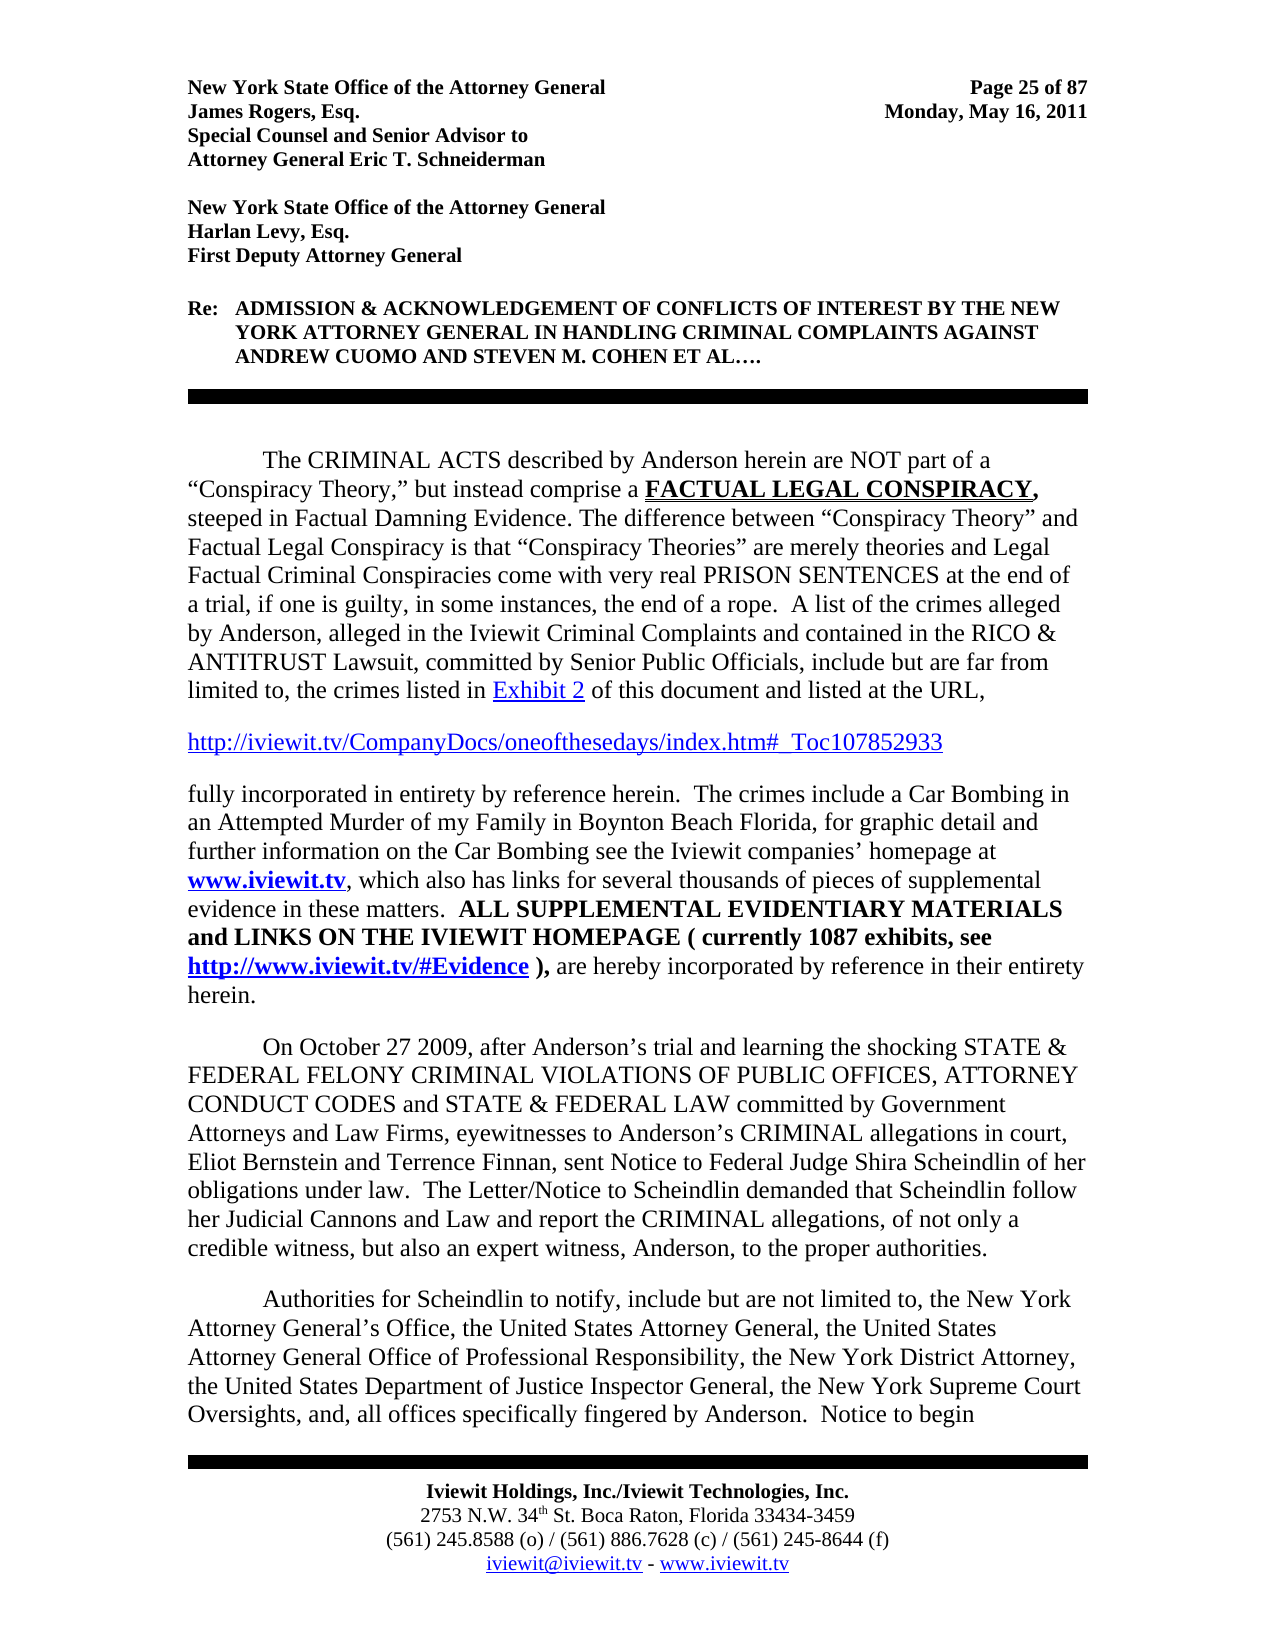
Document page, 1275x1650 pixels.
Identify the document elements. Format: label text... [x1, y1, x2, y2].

text On October 27 2009, after Anderson’s trial and learning the shocking STATE & FEDERAL FELONY CRIMINAL VIOLATIONS OF PUBLIC OFFICES, ATTORNEY CONDUCT CODES and STATE & FEDERAL LAW committed by Government Attorneys and Law Firms, eyewitnesses to Anderson’s CRIMINAL allegations in court, Eliot Bernstein and Terrence Finnan, sent Notice to Federal Judge Shira Scheindlin of her obligations under law. The Letter/Notice to Scheindlin demanded that Scheindlin follow her Judicial Cannons and Law and report the CRIMINAL allegations, of not only a credible witness, but also an expert witness, Anderson, to the proper authorities. [187, 1032, 1087, 1262]
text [187, 1284, 1087, 1428]
text fully incorporated in entirety by reference herein. The crimes include a Car Bombing in an Attempted Murder of my Family in Boynton Beach Florida, for graphic detail and further information on the Car Bombing see the Iviewit companies’ homepage at www.iviewit.tv, which also has links for several thousands of pieces of supplemental evidence in these matters. ALL SUPPLEMENTAL EVIDENTIARY MATERIALS and LINKS ON THE IVIEWIT HOMEPAGE ( currently 1087 exhibits, see http://www.iviewit.tv/#Evidence ), are hereby incorporated by reference in their entirety herein. [187, 779, 1087, 1009]
text The CRIMINAL ACTS described by Anderson herein are NOT part of a “Conspiracy Theory,” but instead comprise a FACTUAL LEGAL CONSPIRACY, steeped in Factual Damning Evidence. The difference between “Conspiracy Theory” and Factual Legal Conspiracy is that “Conspiracy Theories” are merely theories and Legal Factual Criminal Conspiracies come with very real PRISON SENTENCES at the end of a trial, if one is guilty, in some instances, the end of a rope. A list of the crimes alleged by Anderson, alleged in the Iviewit Criminal Complaints and contained in the RICO & ANTITRUST Lawsuit, committed by Senior Public Officials, include but are far from limited to, the crimes listed in Exhibit 2 of this document and listed at the URL, [187, 445, 1087, 704]
text http://iviewit.tv/CompanyDocs/oneofthesedays/index.htm#_Toc107852933 [187, 727, 1087, 756]
